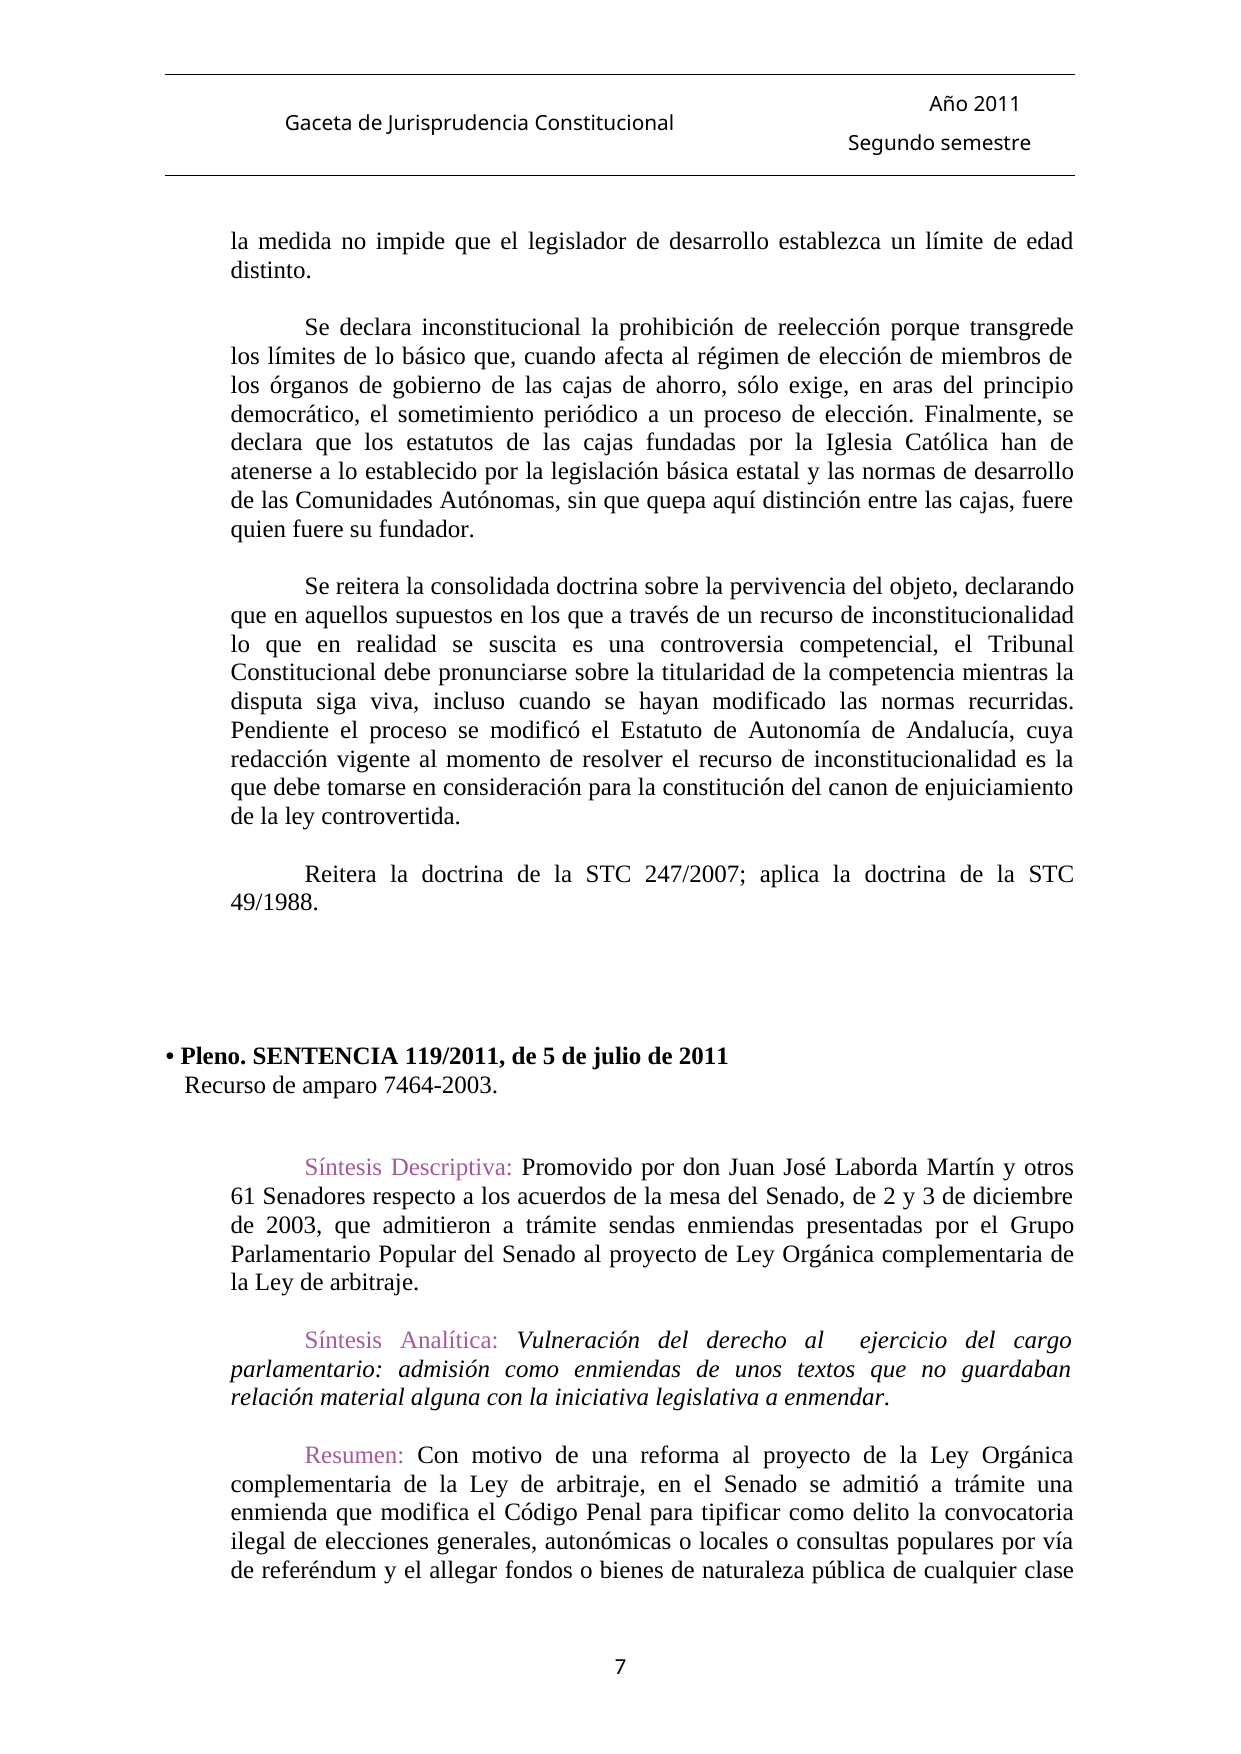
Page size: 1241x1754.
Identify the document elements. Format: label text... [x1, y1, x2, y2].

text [230, 1440, 1075, 1584]
text Se reitera la consolidada doctrina sobre la pervivencia del objeto, declarando que en aquellos supuestos en los que a través de un recurso de inconstitucionalidad lo que en realidad se suscita es una controversia competencial, el Tribunal Constitucional debe pronunciarse sobre la titularidad de la competencia mientras la disputa siga viva, incluso cuando se hayan modificado las normas recurridas. Pendiente el proceso se modificó el Estatuto de Autonomía de Andalucía, cuya redacción vigente al momento de resolver el recurso de inconstitucionalidad es la que debe tomarse en consideración para la constitución del canon de enjuiciamiento de la ley controvertida. [230, 571, 1075, 830]
text Reitera la doctrina de la STC 247/2007; aplica la doctrina de la STC 49/1988. [230, 859, 1075, 916]
text Síntesis Descriptiva: Promovido por don Juan José Laborda Martín y otros 61 Senadores respecto a los acuerdos de la mesa del Senado, de 2 y 3 de diciembre de 2003, que admitieron a trámite sendas enmiendas presentadas por el Grupo Parlamentario Popular del Senado al proyecto de Ley Orgánica complementaria de la Ley de arbitraje. [230, 1152, 1075, 1296]
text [230, 226, 1075, 284]
text Recurso de amparo 7464-2003. [165, 1070, 1075, 1099]
text Síntesis Analítica: Vulneración del derecho al ejercicio del cargo parlamentario: admisión como enmiendas de unos textos que no guardaban relación material alguna con la iniciativa legislativa a enmendar. [230, 1325, 1075, 1411]
text • Pleno. SENTENCIA 119/2011, de 5 de julio de 2011 [165, 1041, 1075, 1070]
text Se declara inconstitucional la prohibición de reelección porque transgrede los límites de lo básico que, cuando afecta al régimen de elección de miembros de los órganos de gobierno de las cajas de ahorro, sólo exige, en aras del principio democrático, el sometimiento periódico a un proceso de elección. Finalmente, se declara que los estatutos de las cajas fundadas por la Iglesia Católica han de atenerse a lo establecido por la legislación básica estatal y las normas de desarrollo de las Comunidades Autónomas, sin que quepa aquí distinción entre las cajas, fuere quien fuere su fundador. [230, 312, 1075, 542]
